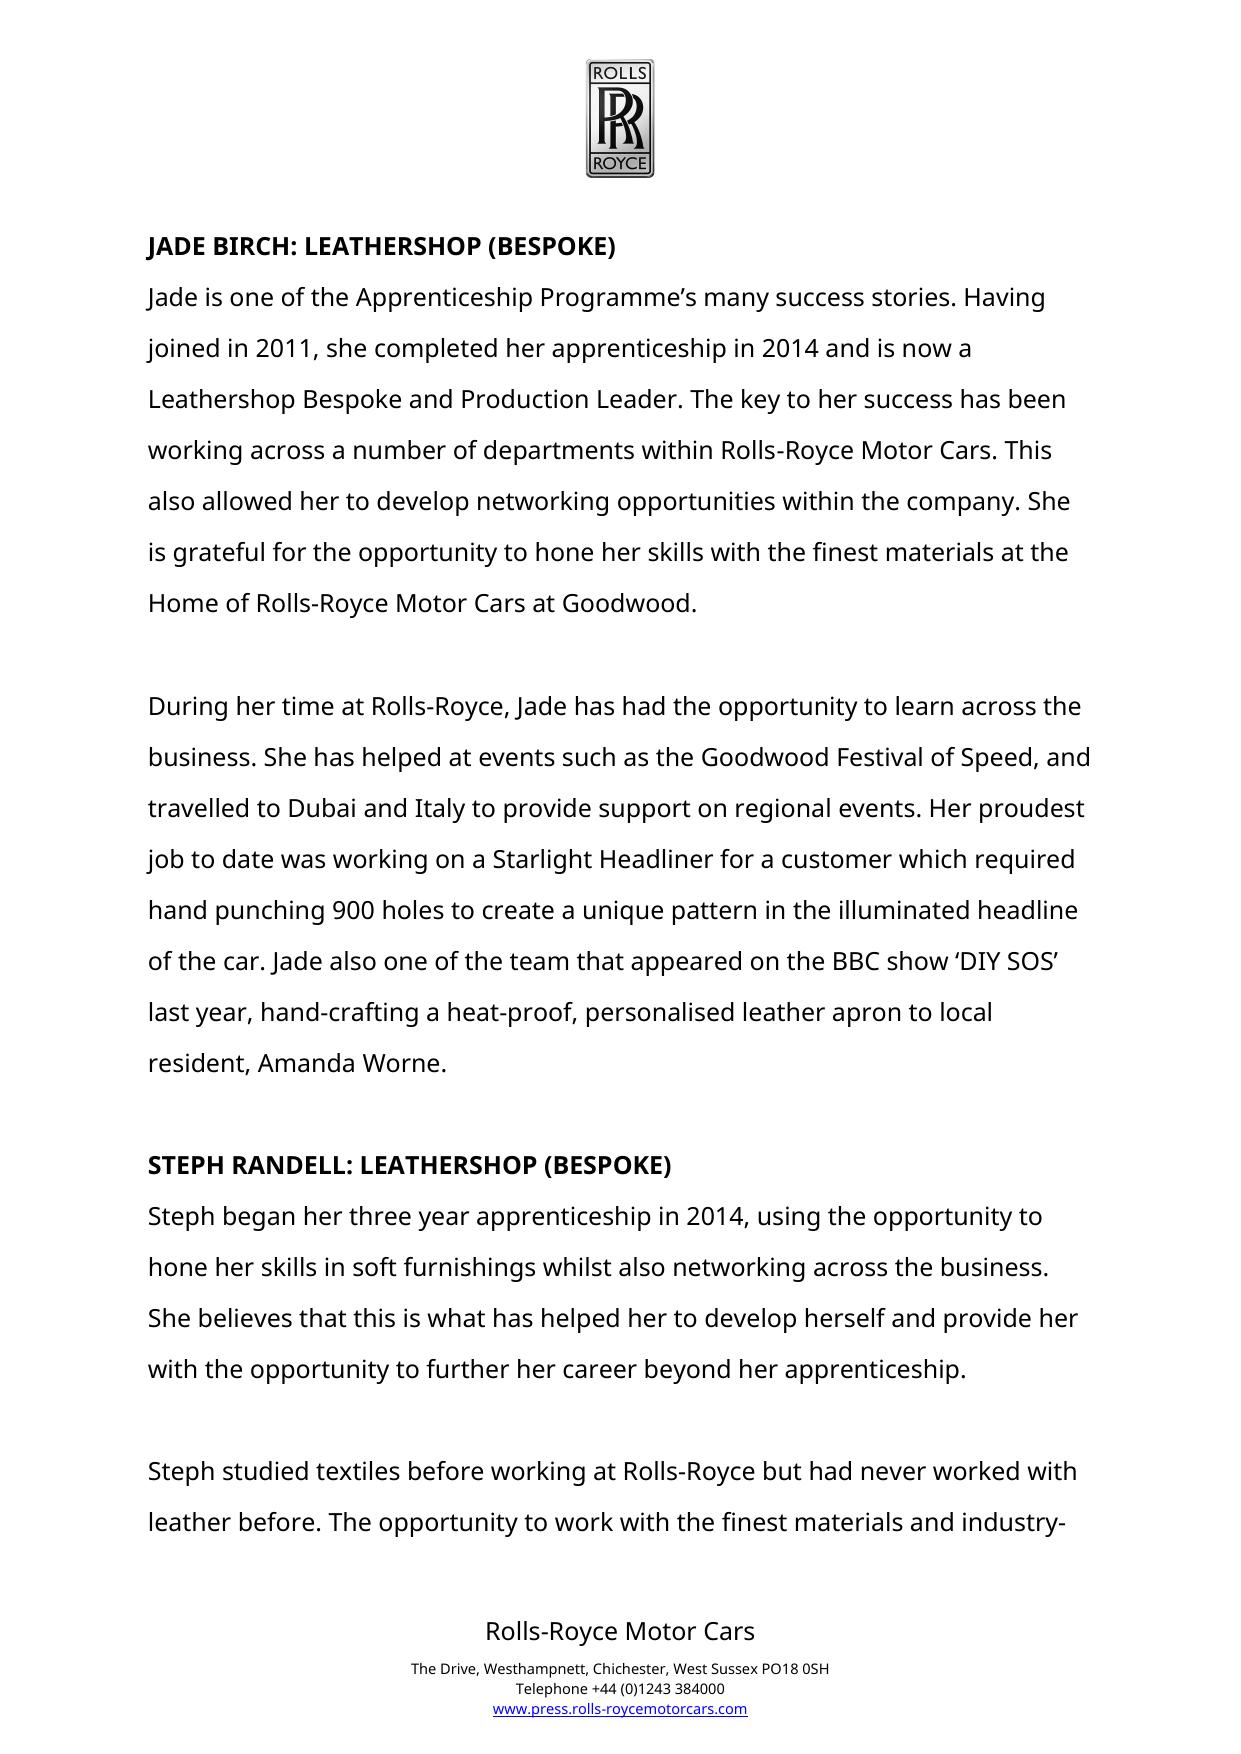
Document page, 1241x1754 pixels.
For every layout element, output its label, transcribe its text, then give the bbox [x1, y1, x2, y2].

text Jade is one of the Apprenticeship Programme’s many success stories. Having joined in 2011, she completed her apprenticeship in 2014 and is now a Leathershop Bespoke and Production Leader. The key to her success has been working across a number of departments within Rolls-Royce Motor Cars. This also allowed her to develop networking opportunities within the company. She is grateful for the opportunity to hone her skills with the finest materials at the Home of Rolls-Royce Motor Cars at Goodwood. [148, 280, 1092, 620]
text During her time at Rolls-Royce, Jade has had the opportunity to learn across the business. She has helped at events such as the Goodwood Festival of Speed, and travelled to Dubai and Italy to provide support on regional events. Her proudest job to date was working on a Starlight Headliner for a customer which required hand punching 900 holes to create a unique pattern in the illuminated headline of the car. Jade also one of the team that appeared on the BBC show ‘DIY SOS’ last year, hand-crafting a heat-proof, personalised leather apron to local resident, Amanda Worne. [148, 688, 1092, 1079]
text JADE BIRCH: LEATHERSHOP (BESPOKE) [148, 229, 1092, 263]
picture [585, 59, 655, 178]
text Steph began her three year apprenticeship in 2014, using the opportunity to hone her skills in soft furnishings whilst also networking across the business. She believes that this is what has helped her to develop herself and provide her with the opportunity to further her career beyond her apprenticeship. [148, 1199, 1092, 1386]
text STEPH RANDELL: LEATHERSHOP (BESPOKE) [148, 1148, 1092, 1182]
